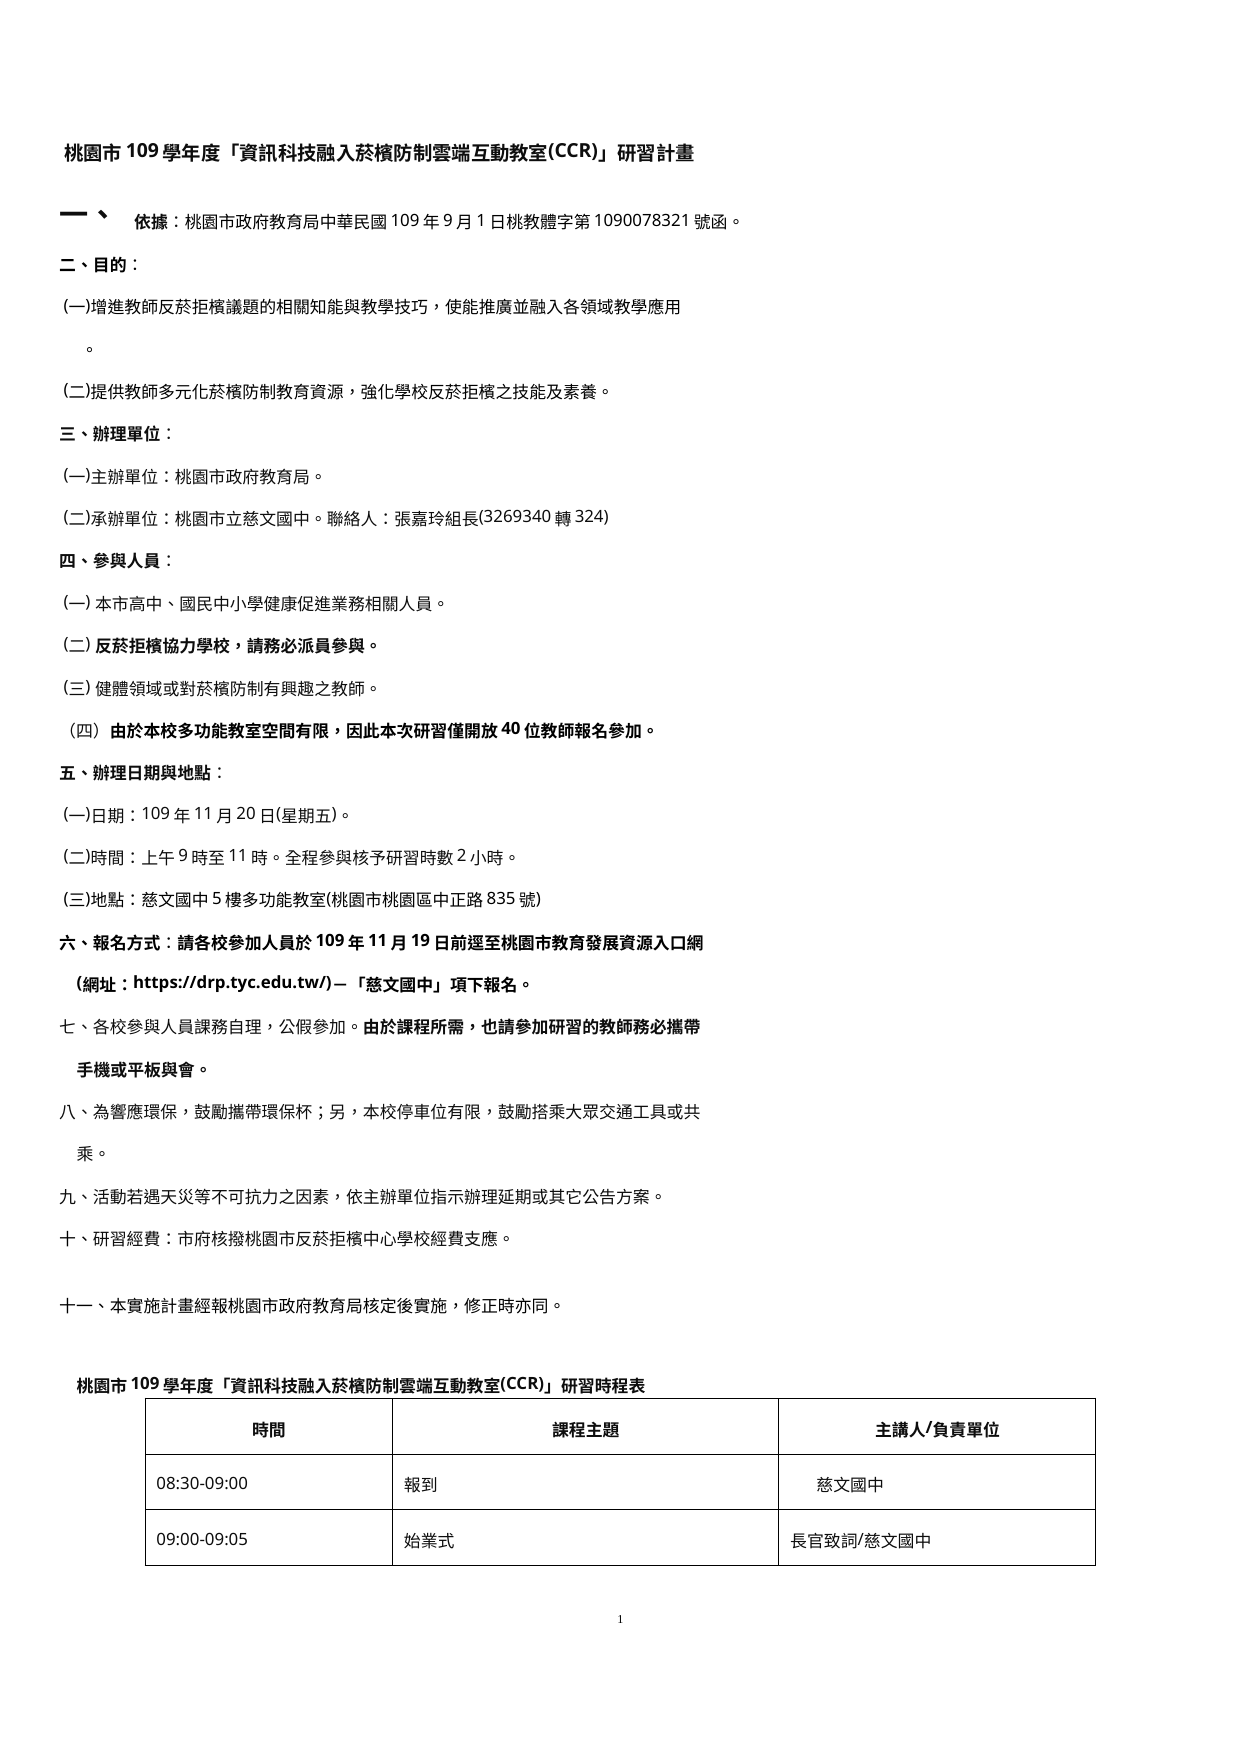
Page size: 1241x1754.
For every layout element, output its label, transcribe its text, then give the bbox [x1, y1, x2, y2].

text (一)主辦單位：桃園市政府教育局。 [59, 446, 1181, 488]
table_header 主講人/負責單位 [779, 1399, 1095, 1453]
table_cell 始業式 [393, 1510, 778, 1565]
text 桃園市109學年度「資訊科技融入菸檳防制雲端互動教室(CCR)」研習時程表 [59, 1355, 1181, 1397]
table_cell 報到 [393, 1455, 778, 1509]
text 桃園市109學年度「資訊科技融入菸檳防制雲端互動教室(CCR)」研習計畫 [59, 118, 1181, 167]
text 乘。 [59, 1123, 1181, 1166]
text 四、參與人員： [59, 530, 1181, 573]
text (二)時間：上午9時至11時。全程參與核予研習時數2小時。 [59, 827, 1181, 869]
table_cell 08:30-09:00 [146, 1455, 392, 1509]
table_header 課程主題 [393, 1399, 778, 1453]
text 十一、本實施計畫經報桃園市政府教育局核定後實施，修正時亦同。 [59, 1275, 1181, 1318]
text 十、研習經費：市府核撥桃園市反菸拒檳中心學校經費支應。 [59, 1208, 1181, 1250]
text (二) 反菸拒檳協力學校，請務必派員參與。 [59, 615, 1181, 657]
table_cell 長官致詞/慈文國中 [779, 1510, 1095, 1565]
text (三) 健體領域或對菸檳防制有興趣之教師。 [59, 657, 1181, 700]
text 八、為響應環保，鼓勵攜帶環保杯；另，本校停車位有限，鼓勵搭乘大眾交通工具或共 [59, 1081, 1181, 1123]
text 九、活動若遇天災等不可抗力之因素，依主辦單位指示辦理延期或其它公告方案。 [59, 1166, 1181, 1208]
text 。 [59, 319, 1181, 361]
text (三)地點：慈文國中5樓多功能教室(桃園市桃園區中正路835號) [59, 869, 1181, 912]
table_cell 09:00-09:05 [146, 1510, 392, 1565]
text 五、辦理日期與地點： [59, 742, 1181, 784]
table_header 時間 [146, 1399, 392, 1453]
text 手機或平板與會。 [59, 1039, 1181, 1081]
text (二)提供教師多元化菸檳防制教育資源，強化學校反菸拒檳之技能及素養。 [59, 361, 1181, 403]
text （四）由於本校多功能教室空間有限，因此本次研習僅開放40位教師報名參加。 [59, 700, 1181, 742]
text (一) 本市高中、國民中小學健康促進業務相關人員。 [59, 573, 1181, 615]
text 七、各校參與人員課務自理，公假參加。由於課程所需，也請參加研習的教師務必攜帶 [59, 997, 1181, 1039]
text (一)日期：109年11月20日(星期五)。 [59, 784, 1181, 827]
text (一)增進教師反菸拒檳議題的相關知能與教學技巧，使能推廣並融入各領域教學應用 [59, 276, 1181, 319]
text (網址：https://drp.tyc.edu.tw/)－「慈文國中」項下報名。 [59, 954, 1181, 997]
text 三、辦理單位： [59, 403, 1181, 446]
text (二)承辦單位：桃園市立慈文國中。聯絡人：張嘉玲組長(3269340轉324) [59, 488, 1181, 530]
table_cell 慈文國中 [779, 1455, 1095, 1509]
list 依據：桃園市政府教育局中華民國109年9月1日桃教體字第1090078321號函。 [59, 192, 1181, 234]
text 六、報名方式：請各校參加人員於109年11月19日前逕至桃園市教育發展資源入口網 [59, 912, 1181, 954]
text 二、目的： [59, 234, 1181, 276]
